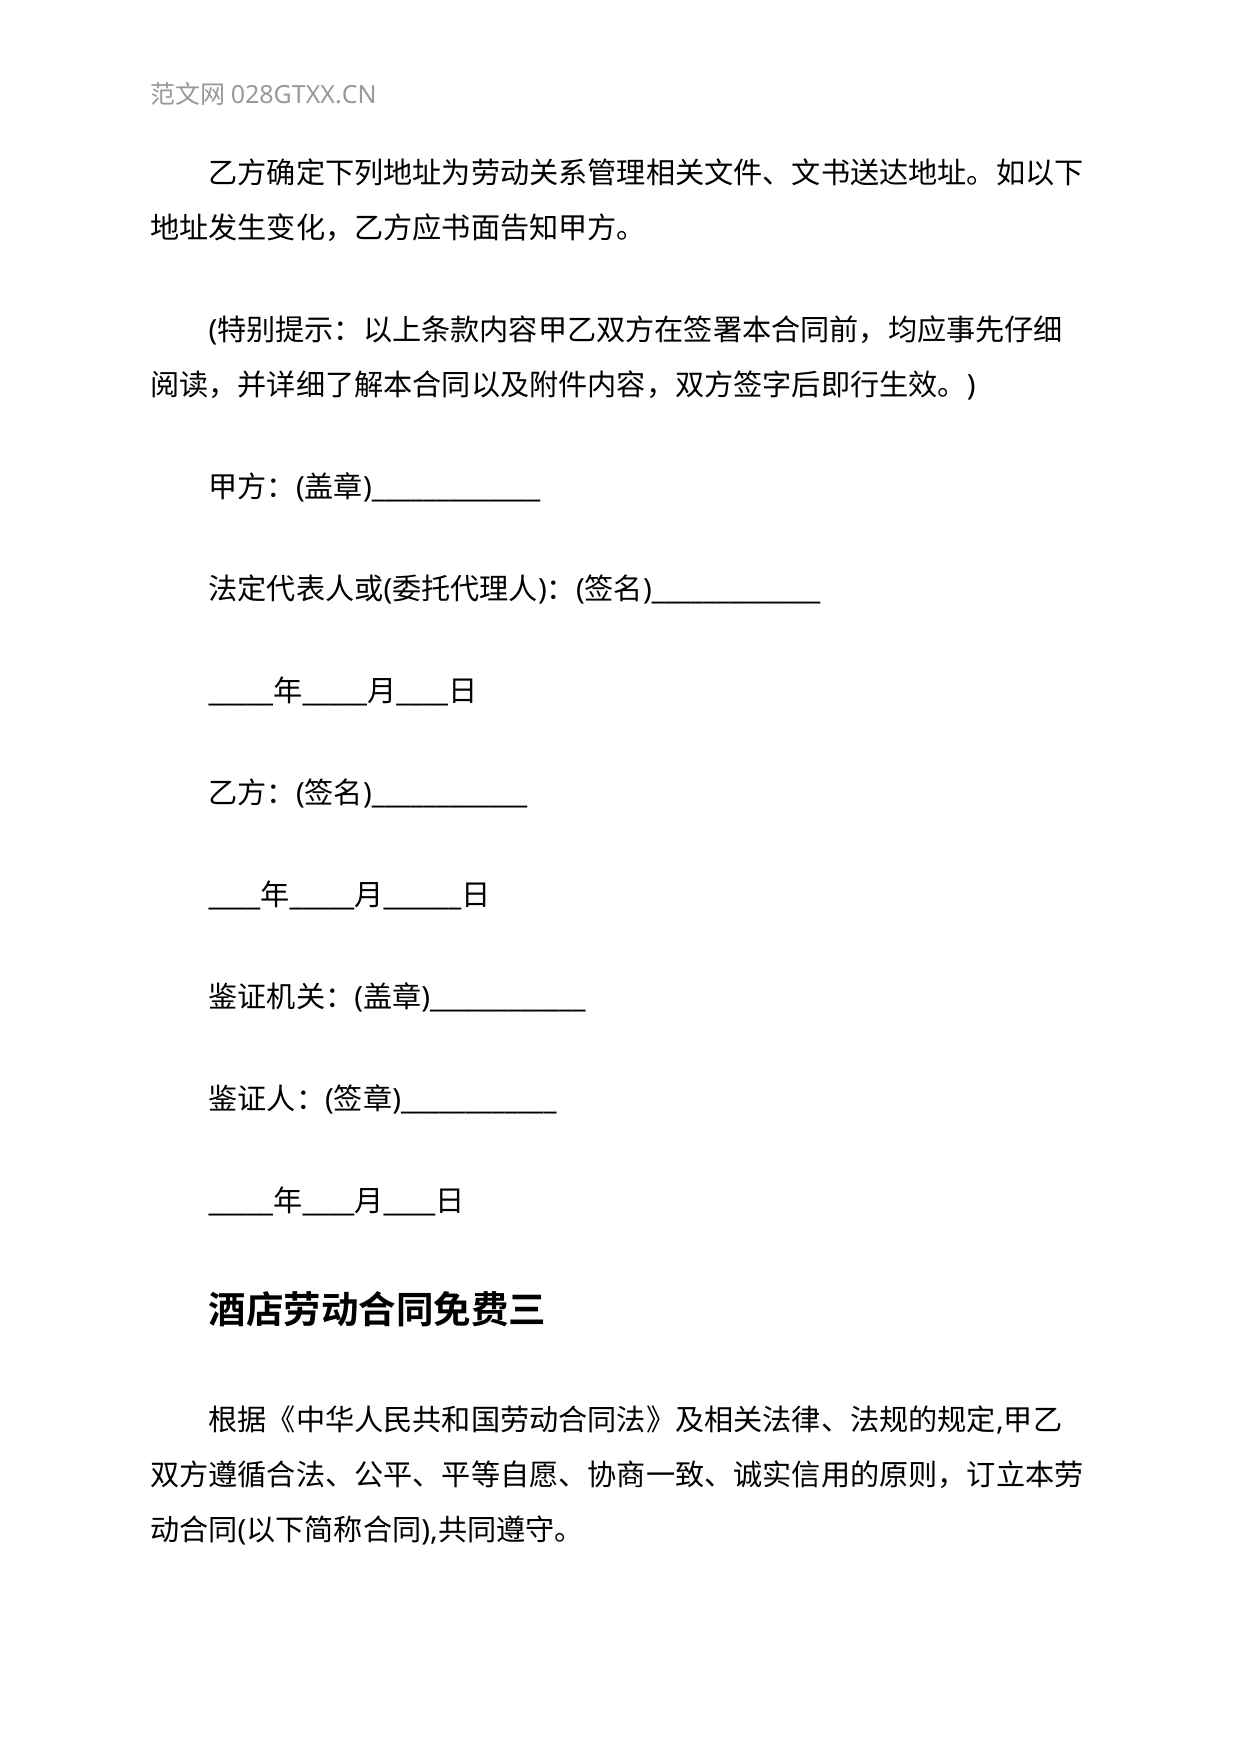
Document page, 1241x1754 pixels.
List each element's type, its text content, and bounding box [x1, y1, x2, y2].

text ____年_____月______日 [150, 872, 1090, 914]
text 乙方：(签名)____________ [150, 769, 1090, 812]
text 根据《中华人民共和国劳动合同法》及相关法律、法规的规定,甲乙双方遵循合法、公平、平等自愿、协商一致、诚实信用的原则，订立本劳动合同(以下简称合同),共同遵守。 [150, 1397, 1090, 1549]
text 法定代表人或(委托代理人)：(签名)_____________ [150, 566, 1090, 608]
text 乙方确定下列地址为劳动关系管理相关文件、文书送达地址。如以下地址发生变化，乙方应书面告知甲方。 [150, 150, 1090, 247]
text 甲方：(盖章)_____________ [150, 464, 1090, 506]
text 酒店劳动合同免费三 [150, 1279, 1090, 1334]
text (特别提示：以上条款内容甲乙双方在签署本合同前，均应事先仔细阅读，并详细了解本合同以及附件内容，双方签字后即行生效。) [150, 307, 1090, 404]
text _____年_____月____日 [150, 668, 1090, 710]
text 鉴证人：(签章)____________ [150, 1076, 1090, 1118]
text 鉴证机关：(盖章)____________ [150, 973, 1090, 1016]
text _____年____月____日 [150, 1177, 1090, 1220]
